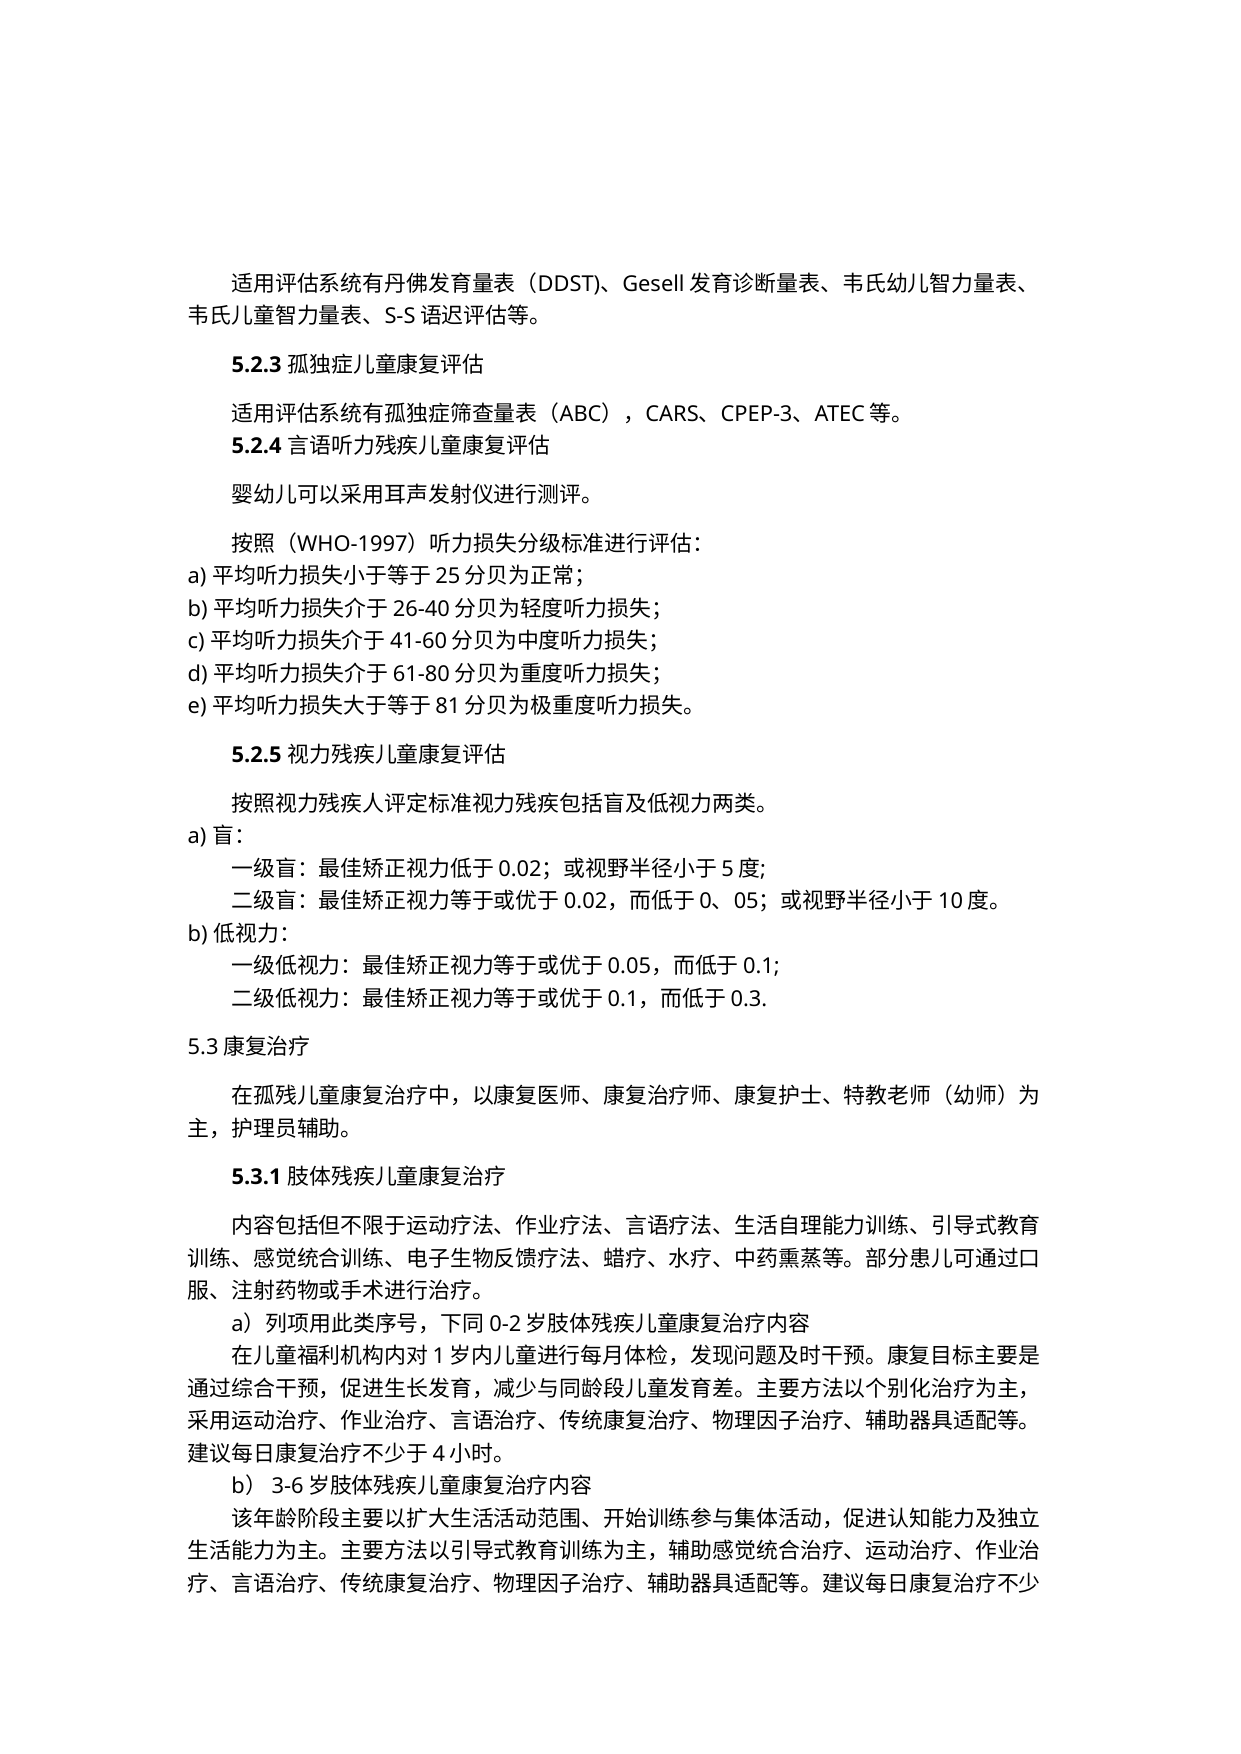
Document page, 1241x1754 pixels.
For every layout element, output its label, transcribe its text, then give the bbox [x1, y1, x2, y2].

text b） 3-6岁肢体残疾儿童康复治疗内容 [187, 1468, 1053, 1500]
text 内容包括但不限于运动疗法、作业疗法、言语疗法、生活自理能力训练、引导式教育训练、感觉统合训练、电子生物反馈疗法、蜡疗、水疗、中药熏蒸等。部分患儿可通过口服、注射药物或手术进行治疗。 [187, 1208, 1053, 1305]
text 适用评估系统有丹佛发育量表（DDST)、Gesell发育诊断量表、韦氏幼儿智力量表、韦氏儿童智力量表、S-S语迟评估等。 [187, 265, 1053, 330]
list 平均听力损失介于61-80分贝为重度听力损失； [187, 655, 1053, 688]
list 盲： [187, 818, 1053, 850]
subtitle 5.3康复治疗 [187, 1029, 1053, 1061]
text 5.2.4 言语听力残疾儿童康复评估 [187, 428, 1053, 460]
list 平均听力损失介于41-60分贝为中度听力损失； [187, 623, 1053, 655]
text 5.2.3 孤独症儿童康复评估 [187, 346, 1053, 379]
text 5.3.1 肢体残疾儿童康复治疗 [187, 1159, 1053, 1191]
text 在儿童福利机构内对1岁内儿童进行每月体检，发现问题及时干预。康复目标主要是通过综合干预，促进生长发育，减少与同龄段儿童发育差。主要方法以个别化治疗为主，采用运动治疗、作业治疗、言语治疗、传统康复治疗、物理因子治疗、辅助器具适配等。建议每日康复治疗不少于4小时。 [187, 1338, 1053, 1468]
list 平均听力损失介于26-40分贝为轻度听力损失； [187, 590, 1053, 623]
text 二级低视力：最佳矫正视力等于或优于0.1，而低于0.3. [187, 980, 1053, 1013]
text 二级盲：最佳矫正视力等于或优于0.02，而低于0、05；或视野半径小于10度。 [187, 883, 1053, 915]
text a）列项用此类序号，下同 0-2岁肢体残疾儿童康复治疗内容 [187, 1305, 1053, 1338]
text 5.2.5 视力残疾儿童康复评估 [187, 736, 1053, 769]
text 按照视力残疾人评定标准视力残疾包括盲及低视力两类。 [187, 785, 1053, 818]
text 一级盲：最佳矫正视力低于0.02；或视野半径小于5度; [187, 850, 1053, 883]
text 按照（WHO-1997）听力损失分级标准进行评估： [187, 525, 1053, 558]
text 在孤残儿童康复治疗中，以康复医师、康复治疗师、康复护士、特教老师（幼师）为主，护理员辅助。 [187, 1078, 1053, 1143]
text 适用评估系统有孤独症筛查量表（ABC），CARS、CPEP-3、ATEC等。 [187, 395, 1053, 428]
list 平均听力损失小于等于25分贝为正常； [187, 558, 1053, 590]
text 一级低视力：最佳矫正视力等于或优于0.05，而低于0.1; [187, 948, 1053, 980]
list 平均听力损失大于等于81分贝为极重度听力损失。 [187, 688, 1053, 720]
list 低视力： [187, 915, 1053, 948]
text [187, 1500, 1053, 1598]
text 婴幼儿可以采用耳声发射仪进行测评。 [187, 476, 1053, 509]
